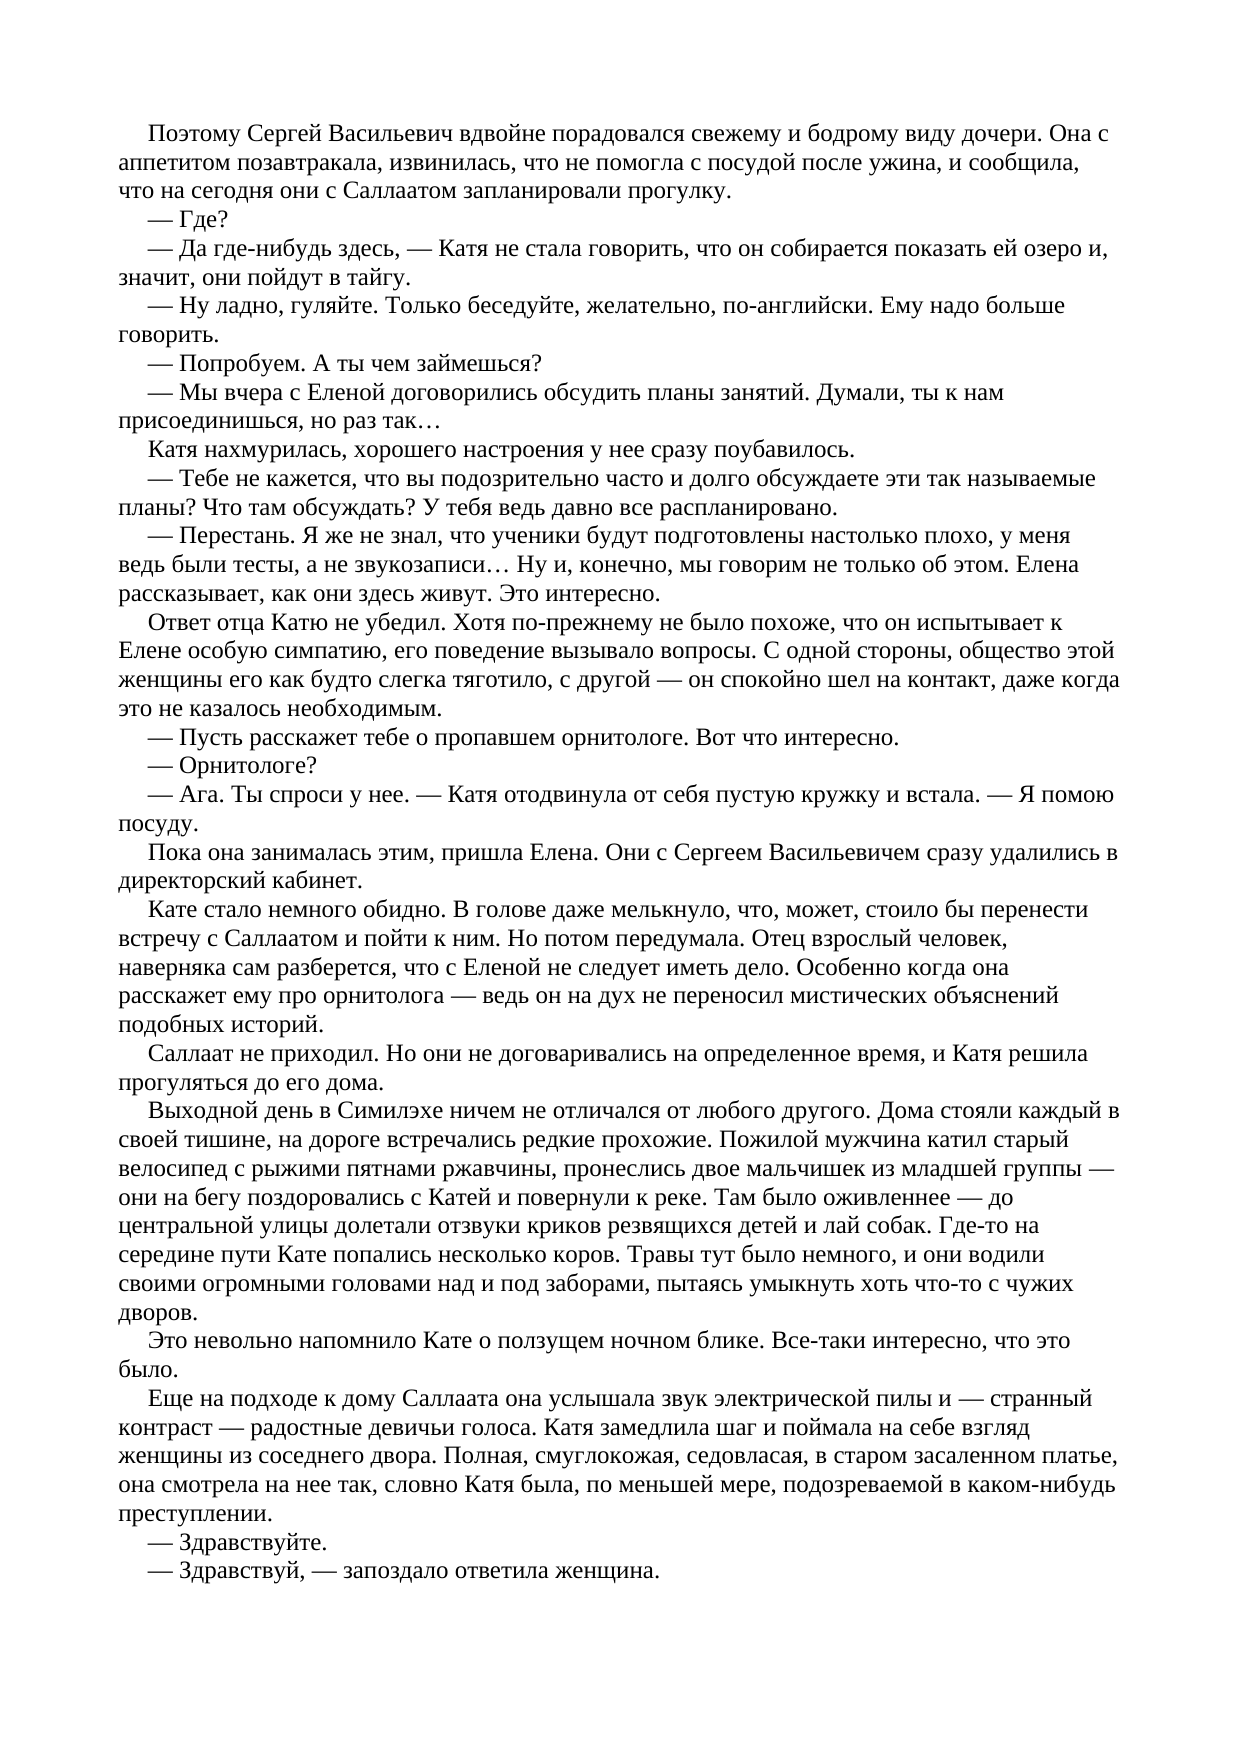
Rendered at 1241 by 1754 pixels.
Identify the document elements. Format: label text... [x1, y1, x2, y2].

text — Где? [118, 204, 1122, 233]
text Поэтому Сергей Васильевич вдвойне порадовался свежему и бодрому виду дочери. Она с аппетитом позавтракала, извинилась, что не помогла с посудой после ужина, и сообщила, что на сегодня они с Саллаатом запланировали прогулку. [118, 118, 1122, 204]
text Пока она занималась этим, пришла Елена. Они с Сергеем Васильевичем сразу удалились в директорский кабинет. [118, 837, 1122, 894]
text Ответ отца Катю не убедил. Хотя по-прежнему не было похоже, что он испытывает к Елене особую симпатию, его поведение вызывало вопросы. С одной стороны, общество этой женщины его как будто слегка тяготило, с другой — он спокойно шел на контакт, даже когда это не казалось необходимым. [118, 607, 1122, 722]
text Саллаат не приходил. Но они не договаривались на определенное время, и Катя решила прогуляться до его дома. [118, 1038, 1122, 1096]
text Это невольно напомнило Кате о ползущем ночном блике. Все-таки интересно, что это было. [118, 1326, 1122, 1383]
text — Орнитологе? [118, 751, 1122, 779]
text Еще на подходе к дому Саллаата она услышала звук электрической пилы и — странный контраст — радостные девичьи голоса. Катя замедлила шаг и поймала на себе взгляд женщины из соседнего двора. Полная, смуглокожая, седовласая, в старом засаленном платье, она смотрела на нее так, словно Катя была, по меньшей мере, подозреваемой в каком-нибудь преступлении. [118, 1383, 1122, 1527]
text Выходной день в Симилэхе ничем не отличался от любого другого. Дома стояли каждый в своей тишине, на дороге встречались редкие прохожие. Пожилой мужчина катил старый велосипед с рыжими пятнами ржавчины, пронеслись двое мальчишек из младшей группы — они на бегу поздоровались с Катей и повернули к реке. Там было оживленнее — до центральной улицы долетали отзвуки криков резвящихся детей и лай собак. Где-то на середине пути Кате попались несколько коров. Травы тут было немного, и они водили своими огромными головами над и под заборами, пытаясь умыкнуть хоть что-то с чужих дворов. [118, 1096, 1122, 1326]
text — Перестань. Я же не знал, что ученики будут подготовлены настолько плохо, у меня ведь были тесты, а не звукозаписи… Ну и, конечно, мы говорим не только об этом. Елена рассказывает, как они здесь живут. Это интересно. [118, 521, 1122, 607]
text — Пусть расскажет тебе о пропавшем орнитологе. Вот что интересно. [118, 722, 1122, 751]
text — Ага. Ты спроси у нее. — Катя отодвинула от себя пустую кружку и встала. — Я помою посуду. [118, 779, 1122, 837]
text Кате стало немного обидно. В голове даже мелькнуло, что, может, стоило бы перенести встречу с Саллаатом и пойти к ним. Но потом передумала. Отец взрослый человек, наверняка сам разберется, что с Еленой не следует иметь дело. Особенно когда она расскажет ему про орнитолога — ведь он на дух не переносил мистических объяснений подобных историй. [118, 894, 1122, 1038]
text — Мы вчера с Еленой договорились обсудить планы занятий. Думали, ты к нам присоединишься, но раз так… [118, 377, 1122, 434]
text — Тебе не кажется, что вы подозрительно часто и долго обсуждаете эти так называемые планы? Что там обсуждать? У тебя ведь давно все распланировано. [118, 463, 1122, 521]
text — Да где-нибудь здесь, — Катя не стала говорить, что он собирается показать ей озеро и, значит, они пойдут в тайгу. [118, 233, 1122, 291]
text — Ну ладно, гуляйте. Только беседуйте, желательно, по-английски. Ему надо больше говорить. [118, 291, 1122, 348]
text — Попробуем. А ты чем займешься? [118, 348, 1122, 377]
text — Здравствуй, — запоздало ответила женщина. [118, 1556, 1122, 1584]
text — Здравствуйте. [118, 1527, 1122, 1556]
text Катя нахмурилась, хорошего настроения у нее сразу поубавилось. [118, 434, 1122, 463]
